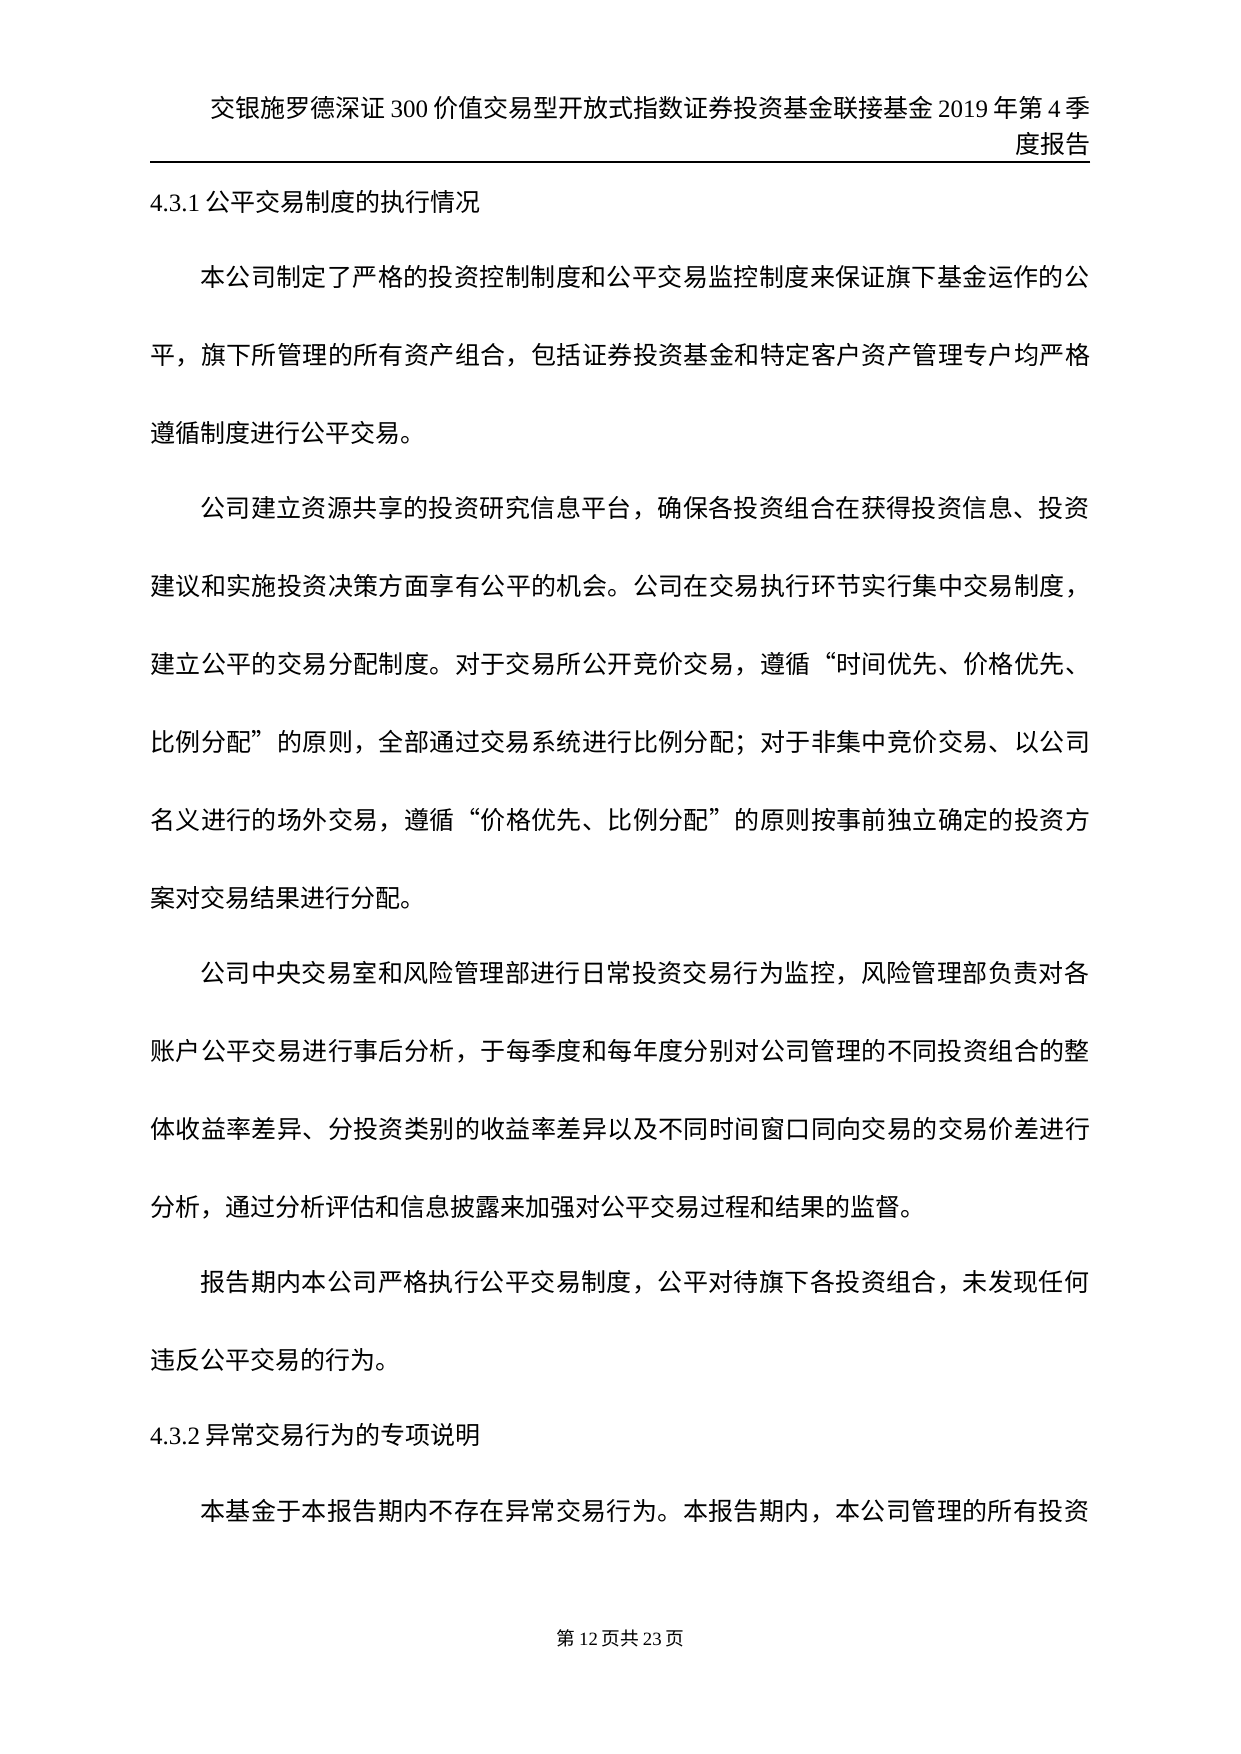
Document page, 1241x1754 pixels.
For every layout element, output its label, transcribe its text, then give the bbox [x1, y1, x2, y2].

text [150, 1477, 1090, 1542]
text 报告期内本公司严格执行公平交易制度，公平对待旗下各投资组合，未发现任何违反公平交易的行为。 [150, 1248, 1090, 1391]
text 公平交易制度的执行情况 [150, 168, 1090, 233]
text 公司建立资源共享的投资研究信息平台，确保各投资组合在获得投资信息、投资建议和实施投资决策方面享有公平的机会。公司在交易执行环节实行集中交易制度，建立公平的交易分配制度。对于交易所公开竞价交易，遵循“时间优先、价格优先、比例分配”的原则，全部通过交易系统进行比例分配；对于非集中竞价交易、以公司名义进行的场外交易，遵循“价格优先、比例分配”的原则按事前独立确定的投资方案对交易结果进行分配。 [150, 474, 1090, 929]
text 本公司制定了严格的投资控制制度和公平交易监控制度来保证旗下基金运作的公平，旗下所管理的所有资产组合，包括证券投资基金和特定客户资产管理专户均严格遵循制度进行公平交易。 [150, 243, 1090, 464]
text 公司中央交易室和风险管理部进行日常投资交易行为监控，风险管理部负责对各账户公平交易进行事后分析，于每季度和每年度分别对公司管理的不同投资组合的整体收益率差异、分投资类别的收益率差异以及不同时间窗口同向交易的交易价差进行分析，通过分析评估和信息披露来加强对公平交易过程和结果的监督。 [150, 939, 1090, 1238]
text 4.3.2异常交易行为的专项说明 [150, 1401, 1090, 1466]
